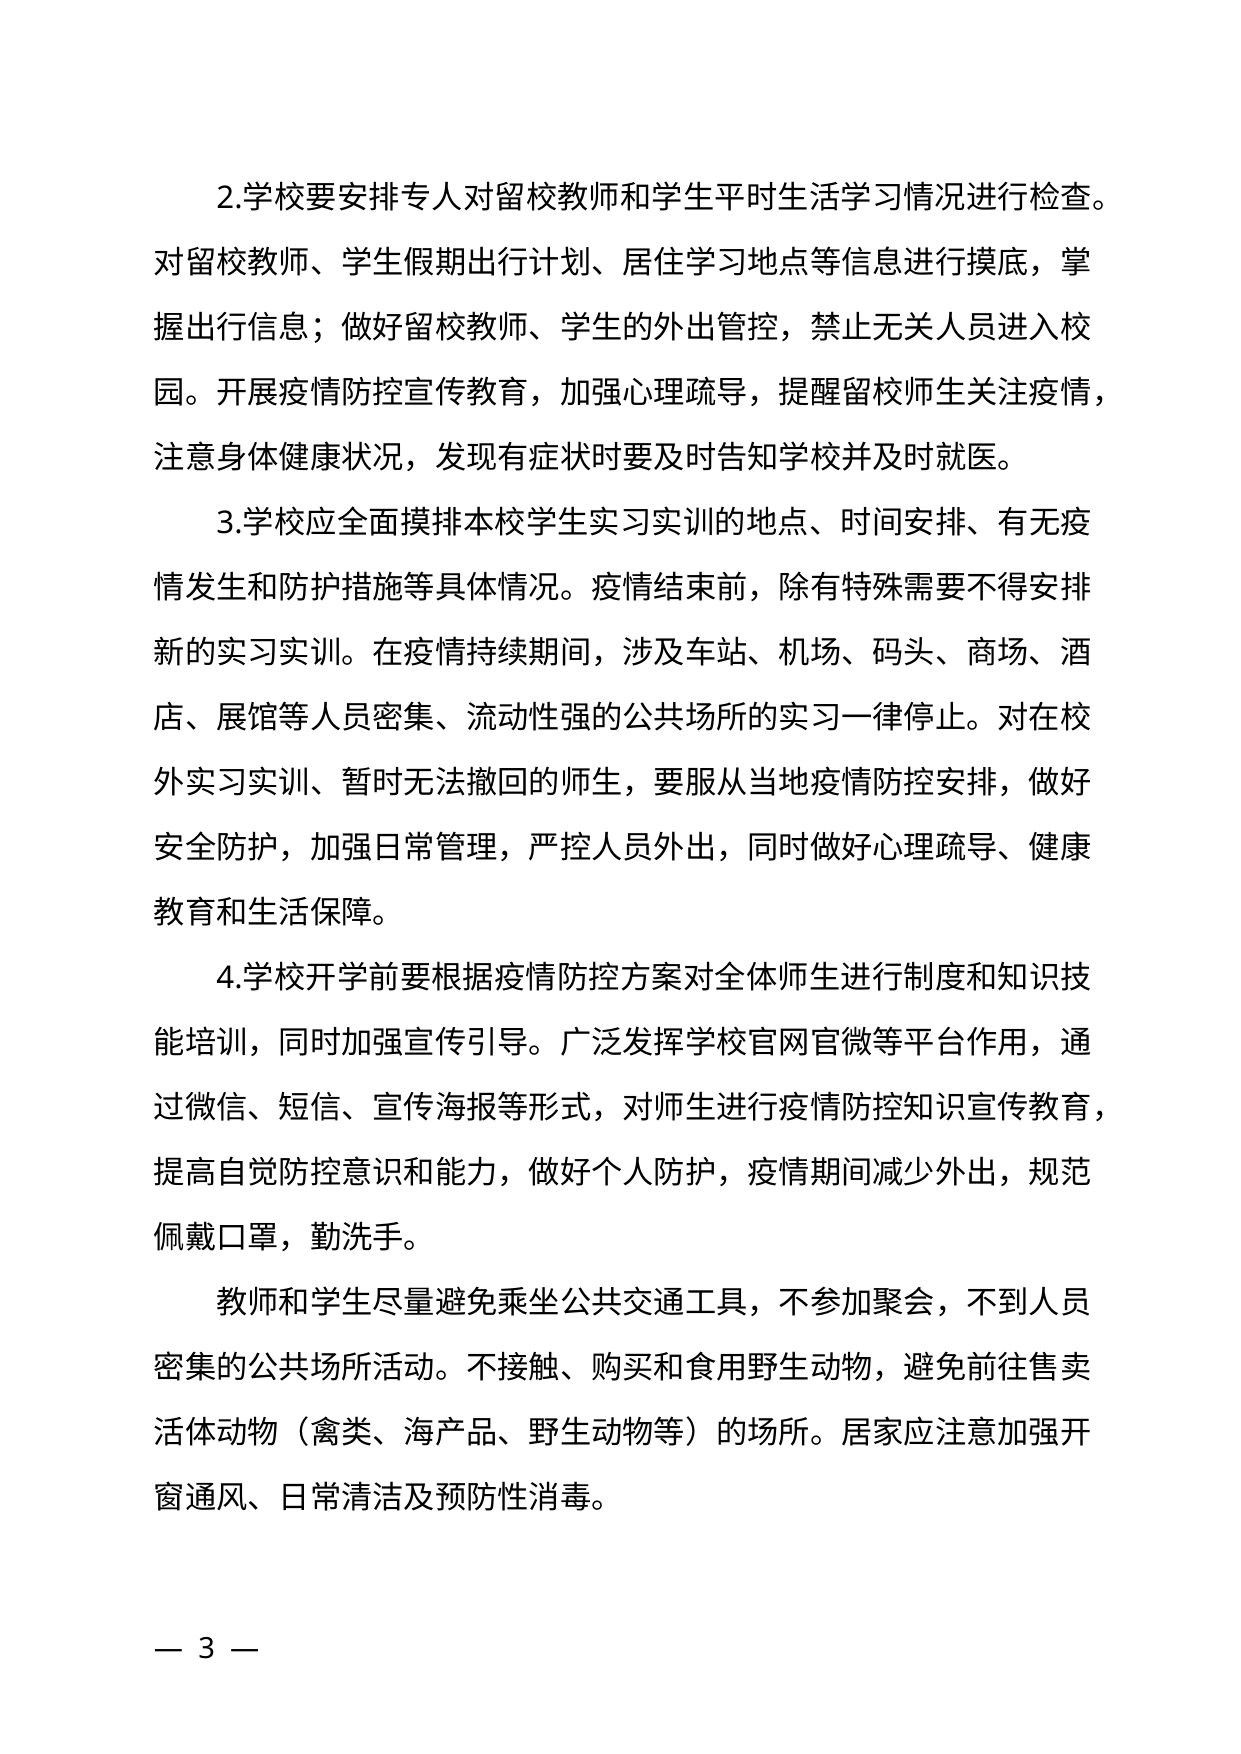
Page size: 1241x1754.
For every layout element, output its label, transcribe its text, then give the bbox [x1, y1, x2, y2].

text 2.学校要安排专人对留校教师和学生平时生活学习情况进行检查。对留校教师、学生假期出行计划、居住学习地点等信息进行摸底，掌握出行信息；做好留校教师、学生的外出管控，禁止无关人员进入校园。开展疫情防控宣传教育，加强心理疏导，提醒留校师生关注疫情，注意身体健康状况，发现有症状时要及时告知学校并及时就医。 [154, 162, 1092, 487]
text 教师和学生尽量避免乘坐公共交通工具，不参加聚会，不到人员密集的公共场所活动。不接触、购买和食用野生动物，避免前往售卖活体动物（禽类、海产品、野生动物等）的场所。居家应注意加强开窗通风、日常清洁及预防性消毒。 [154, 1267, 1092, 1527]
text 3.学校应全面摸排本校学生实习实训的地点、时间安排、有无疫情发生和防护措施等具体情况。疫情结束前，除有特殊需要不得安排新的实习实训。在疫情持续期间，涉及车站、机场、码头、商场、酒店、展馆等人员密集、流动性强的公共场所的实习一律停止。对在校外实习实训、暂时无法撤回的师生，要服从当地疫情防控安排，做好安全防护，加强日常管理，严控人员外出，同时做好心理疏导、健康教育和生活保障。 [154, 487, 1092, 942]
text 4.学校开学前要根据疫情防控方案对全体师生进行制度和知识技能培训，同时加强宣传引导。广泛发挥学校官网官微等平台作用，通过微信、短信、宣传海报等形式，对师生进行疫情防控知识宣传教育，提高自觉防控意识和能力，做好个人防护，疫情期间减少外出，规范佩戴口罩，勤洗手。 [154, 942, 1092, 1267]
